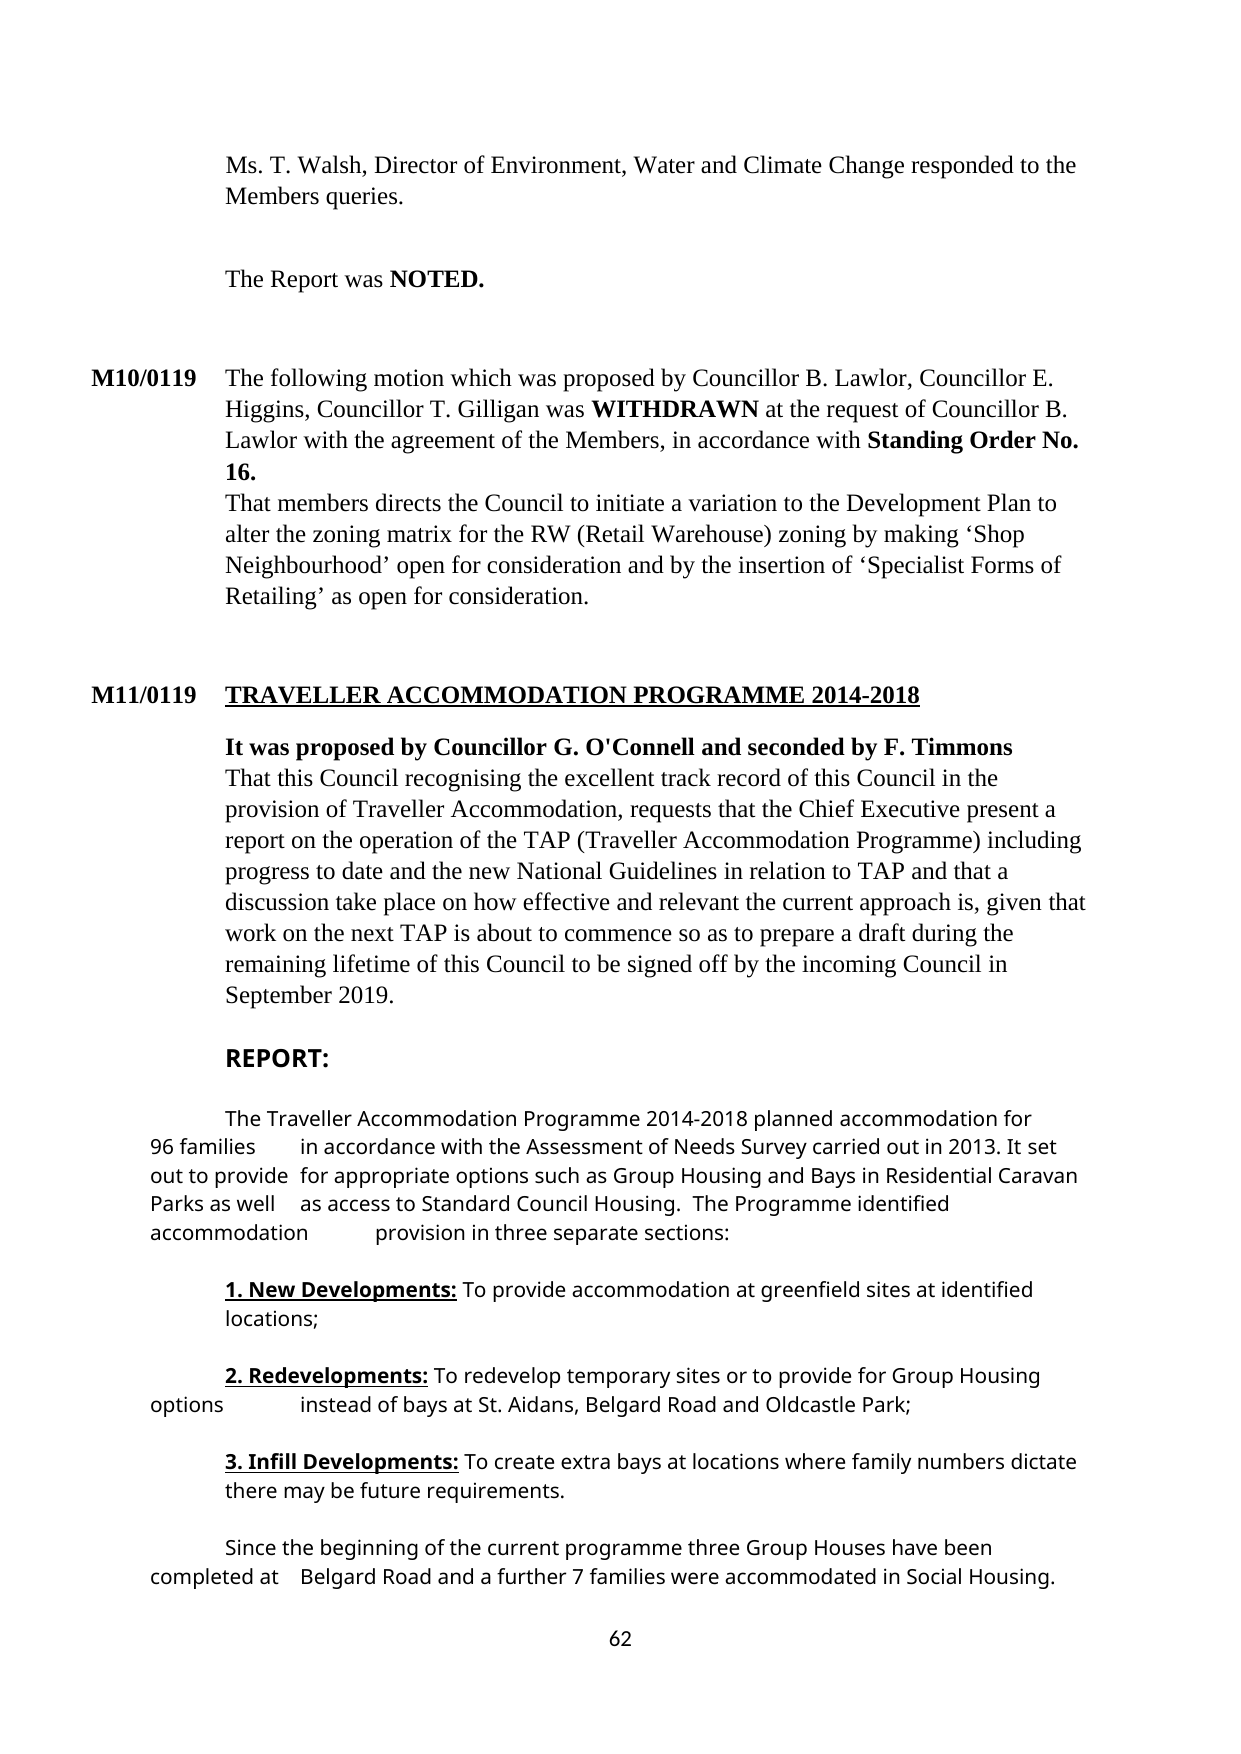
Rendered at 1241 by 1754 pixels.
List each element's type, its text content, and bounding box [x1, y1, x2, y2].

text That this Council recognising the excellent track record of this Council in the provision of Traveller Accommodation, requests that the Chief Executive present a report on the operation of the TAP (Traveller Accommodation Programme) including progress to date and the new National Guidelines in relation to TAP and that a discussion take place on how effective and relevant the current approach is, given that work on the next TAP is about to commence so as to prepare a draft during the remaining lifetime of this Council to be signed off by the incoming Council in September 2019. [225, 763, 1090, 1009]
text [150, 1533, 1090, 1590]
subtitle It was proposed by Councillor G. O'Connell and seconded by F. Timmons [91, 732, 1090, 761]
text That members directs the Council to initiate a variation to the Development Plan to alter the zoning matrix for the RW (Retail Warehouse) zoning by making ‘Shop Neighbourhood’ open for consideration and by the insertion of ‘Specialist Forms of Retailing’ as open for consideration. [225, 488, 1090, 609]
text 2. Redevelopments: To redevelop temporary sites or to provide for Group Housing options instead of bays at St. Aidans, Belgard Road and Oldcastle Park; [150, 1361, 1090, 1418]
text The Report was NOTED. [225, 264, 1090, 293]
subtitle Ms. T. Walsh, Director of Environment, Water and Climate Change responded to the Members queries. [225, 150, 1090, 210]
subtitle M11/0119 TRAVELLER ACCOMMODATION PROGRAMME 2014-2018 [91, 680, 1090, 709]
text REPORT: [150, 1041, 1090, 1075]
text The Traveller Accommodation Programme 2014-2018 planned accommodation for 96 families in accordance with the Assessment of Needs Survey carried out in 2013. It set out to provide for appropriate options such as Group Housing and Bays in Residential Caravan Parks as well as access to Standard Council Housing. The Programme identified accommodation provision in three separate sections: [150, 1104, 1090, 1246]
subtitle M10/0119 The following motion which was proposed by Councillor B. Lawlor, Councillor E. Higgins, Councillor T. Gilligan was WITHDRAWN at the request of Councillor B. Lawlor with the agreement of the Members, in accordance with Standing Order No. 16. [91, 363, 1090, 485]
text 3. Infill Developments: To create extra bays at locations where family numbers dictate there may be future requirements. [150, 1447, 1090, 1504]
text 1. New Developments: To provide accommodation at greenfield sites at identified locations; [150, 1275, 1090, 1332]
